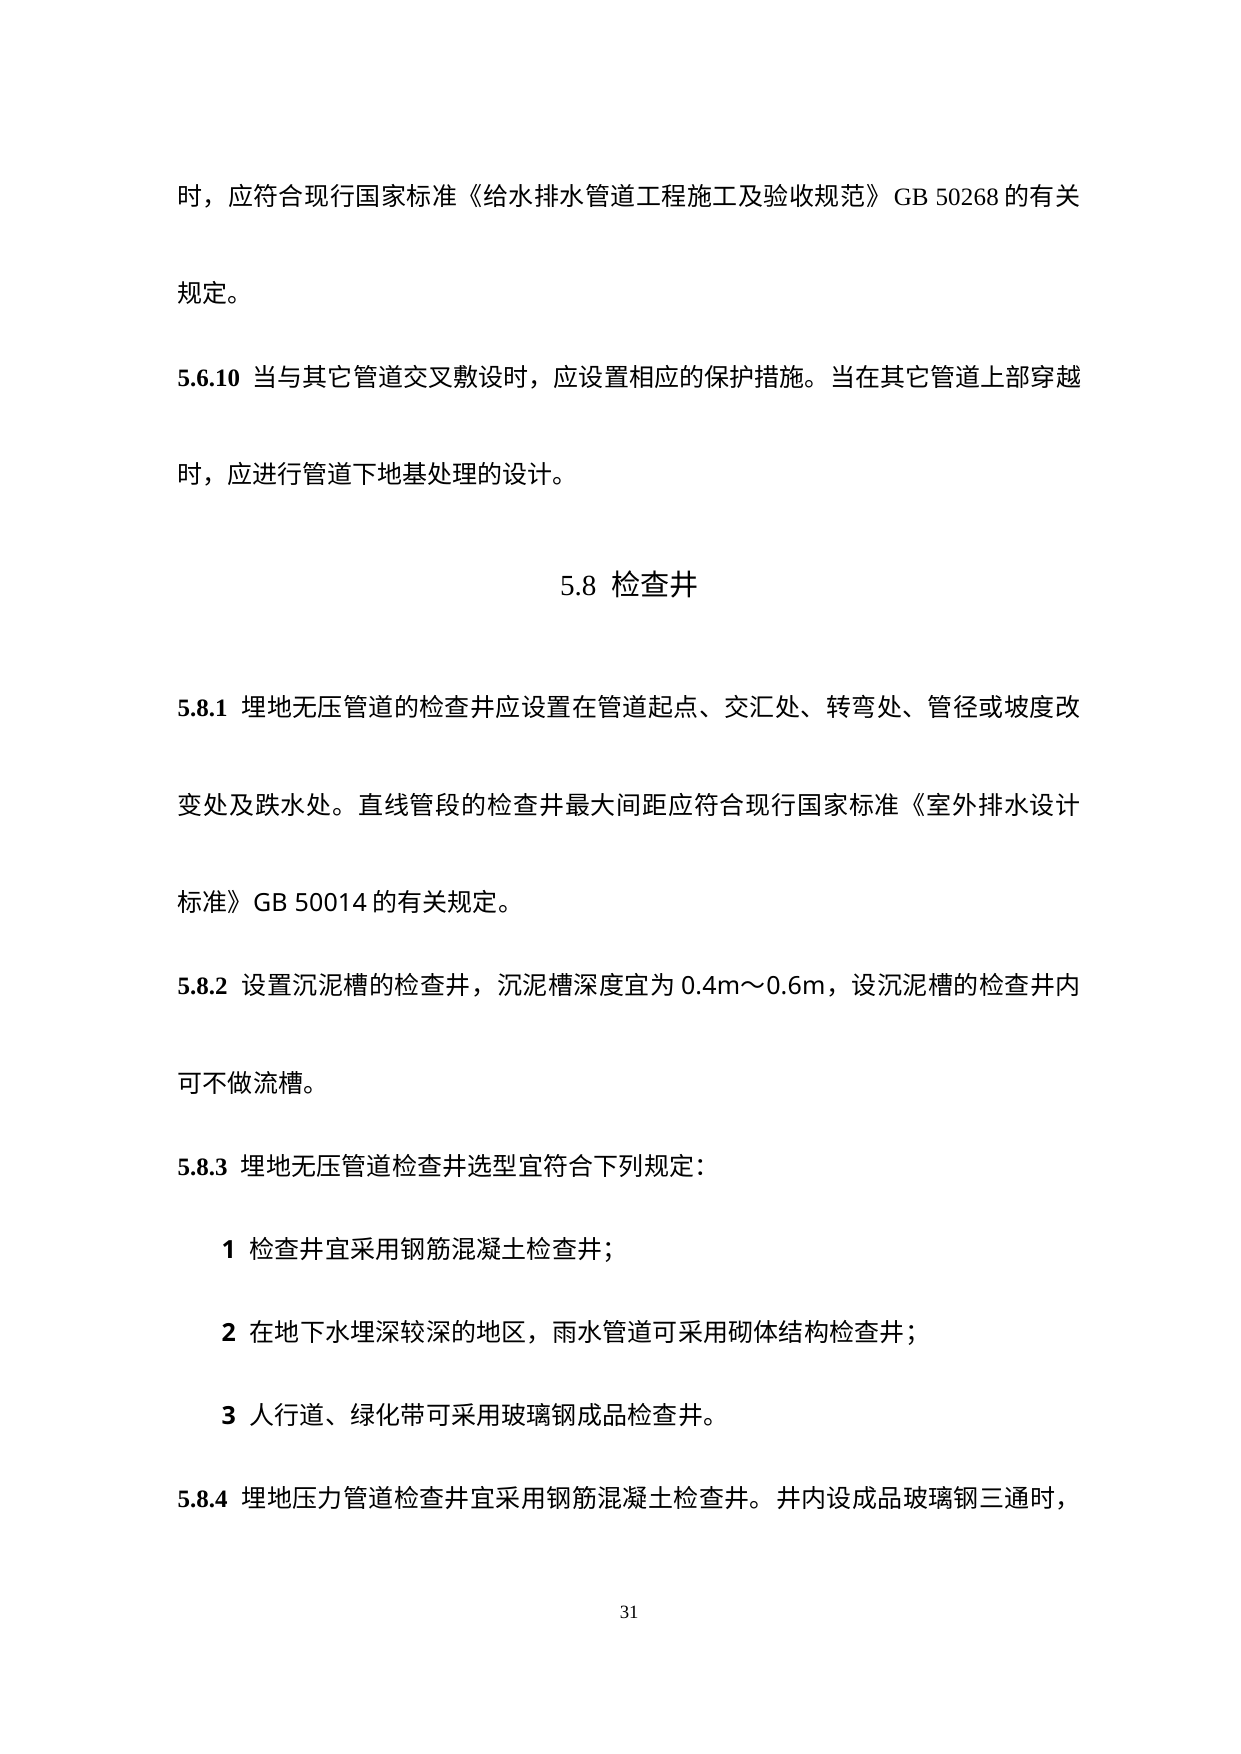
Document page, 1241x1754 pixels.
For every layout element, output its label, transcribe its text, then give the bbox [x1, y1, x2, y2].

text 5.8.1 埋地无压管道的检查井应设置在管道起点、交汇处、转弯处、管径或坡度改变处及跌水处。直线管段的检查井最大间距应符合现行国家标准《室外排水设计标准》GB 50014的有关规定。 [177, 673, 1081, 933]
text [177, 162, 1081, 324]
text 5.6.10 当与其它管道交叉敷设时，应设置相应的保护措施。当在其它管道上部穿越时，应进行管道下地基处理的设计。 [177, 343, 1081, 505]
text 2 在地下水埋深较深的地区，雨水管道可采用砌体结构检查井； [177, 1298, 1081, 1363]
text 3 人行道、绿化带可采用玻璃钢成品检查井。 [177, 1381, 1081, 1446]
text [177, 1464, 1081, 1529]
text 5.8.2 设置沉泥槽的检查井，沉泥槽深度宜为0.4m～0.6m，设沉泥槽的检查井内可不做流槽。 [177, 951, 1081, 1114]
text 1 检查井宜采用钢筋混凝土检查井； [177, 1215, 1081, 1280]
text 5.8.3 埋地无压管道检查井选型宜符合下列规定： [177, 1132, 1081, 1197]
subtitle 5.8 检查井 [177, 550, 1081, 615]
